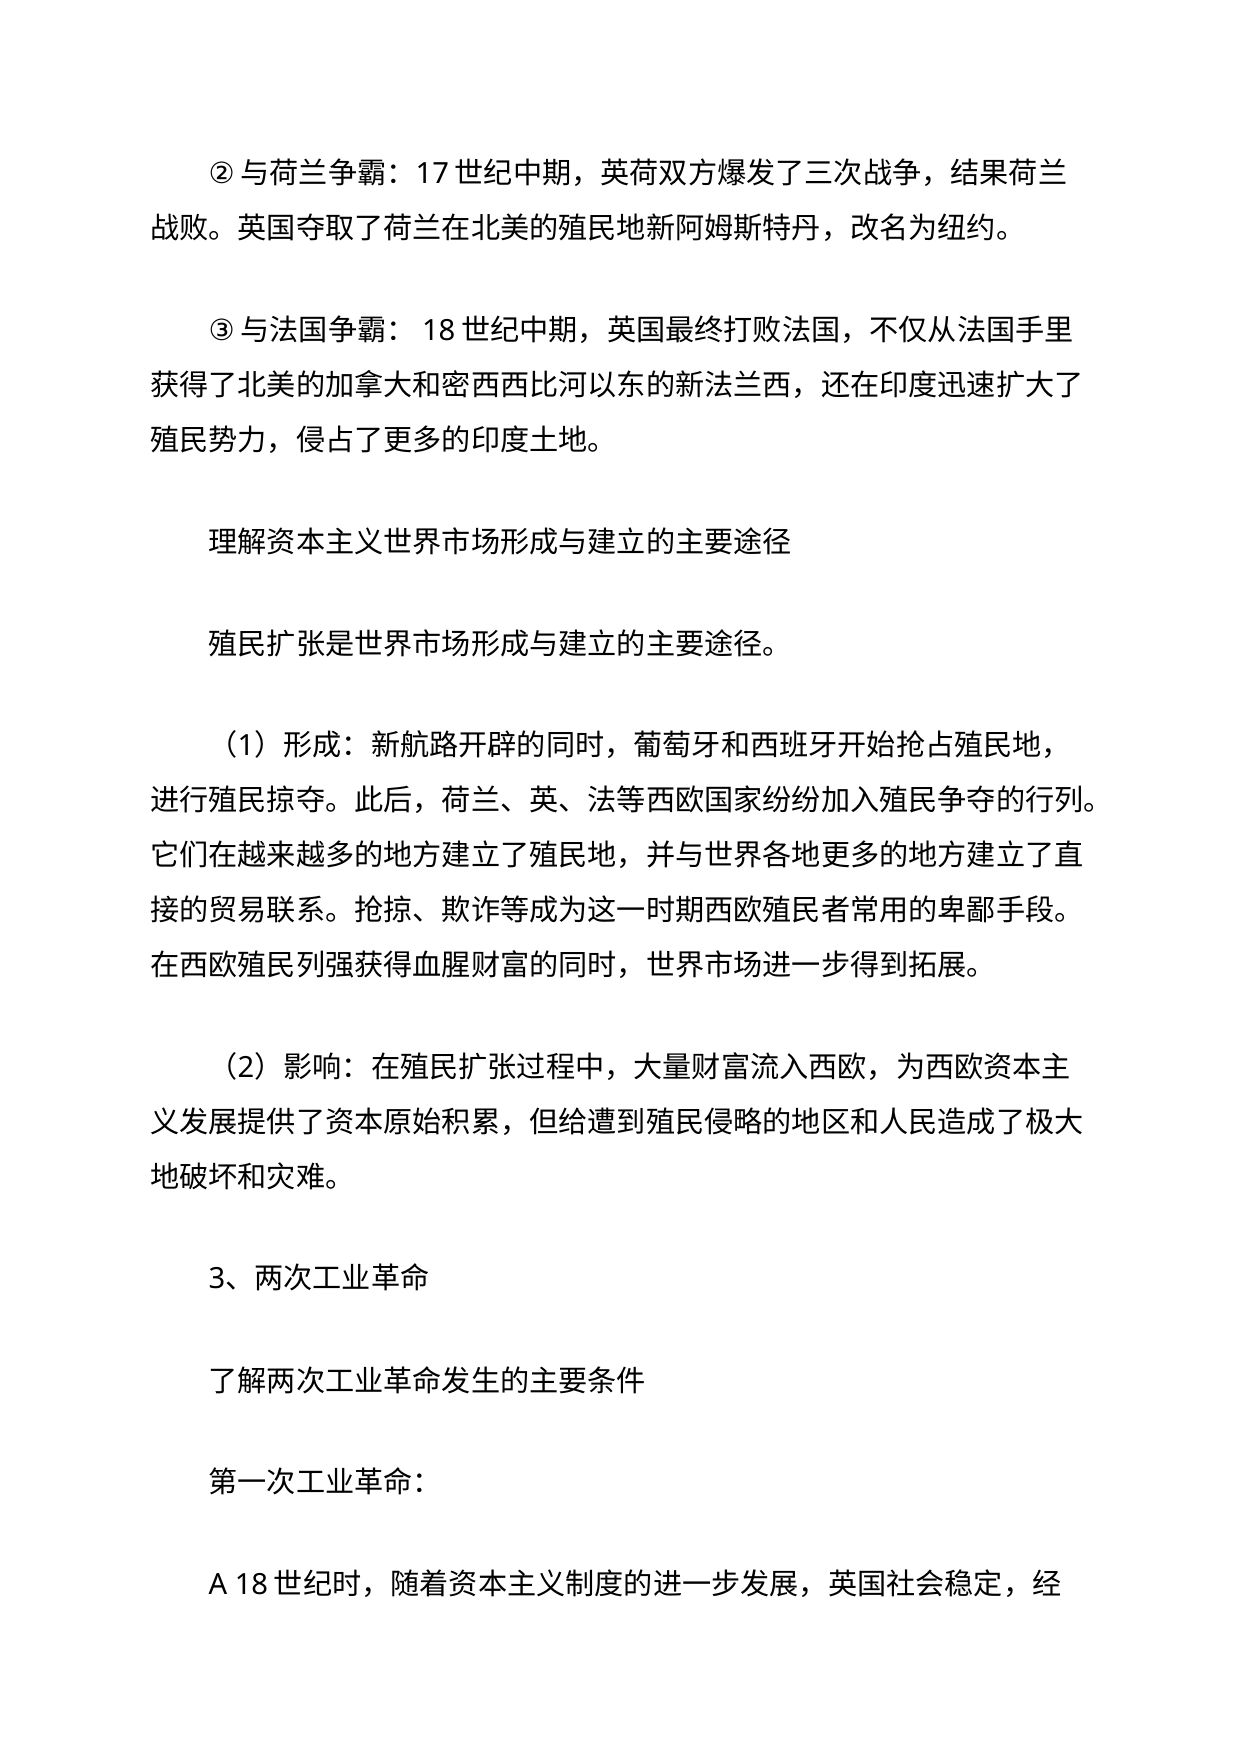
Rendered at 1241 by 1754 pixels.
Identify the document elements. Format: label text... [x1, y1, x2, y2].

text ②与荷兰争霸：17世纪中期，英荷双方爆发了三次战争，结果荷兰战败。英国夺取了荷兰在北美的殖民地新阿姆斯特丹，改名为纽约。 [150, 150, 1090, 247]
text 3、两次工业革命 [150, 1255, 1090, 1297]
text ③与法国争霸： 18世纪中期，英国最终打败法国，不仅从法国手里获得了北美的加拿大和密西西比河以东的新法兰西，还在印度迅速扩大了殖民势力，侵占了更多的印度土地。 [150, 307, 1090, 459]
text 第一次工业革命： [150, 1459, 1090, 1501]
text 理解资本主义世界市场形成与建立的主要途径 [150, 518, 1090, 561]
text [150, 1561, 1090, 1603]
text （2）影响：在殖民扩张过程中，大量财富流入西欧，为西欧资本主义发展提供了资本原始积累，但给遭到殖民侵略的地区和人民造成了极大地破坏和灾难。 [150, 1043, 1090, 1196]
text 殖民扩张是世界市场形成与建立的主要途径。 [150, 620, 1090, 662]
text （1）形成：新航路开辟的同时，葡萄牙和西班牙开始抢占殖民地，进行殖民掠夺。此后，荷兰、英、法等西欧国家纷纷加入殖民争夺的行列。它们在越来越多的地方建立了殖民地，并与世界各地更多的地方建立了直接的贸易联系。抢掠、欺诈等成为这一时期西欧殖民者常用的卑鄙手段。在西欧殖民列强获得血腥财富的同时，世界市场进一步得到拓展。 [150, 722, 1090, 984]
text 了解两次工业革命发生的主要条件 [150, 1357, 1090, 1399]
